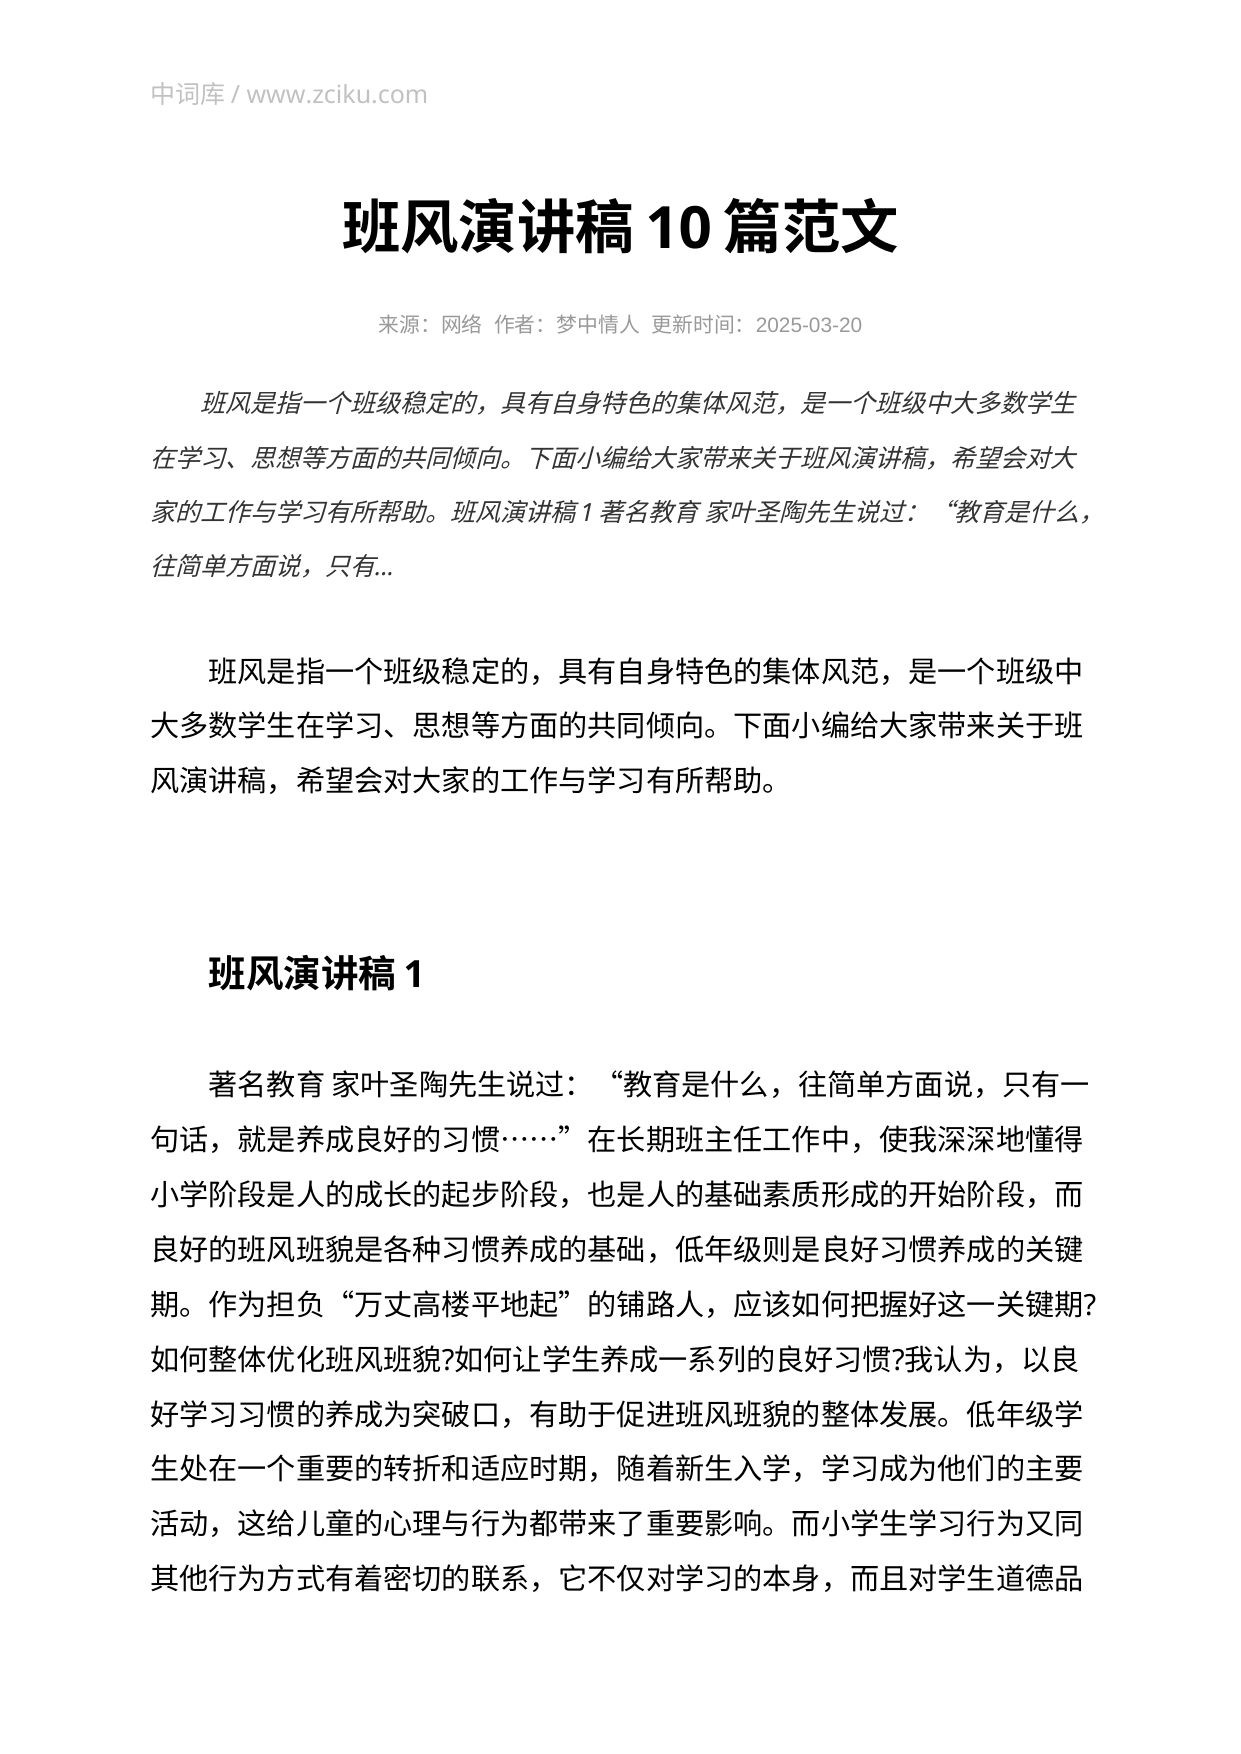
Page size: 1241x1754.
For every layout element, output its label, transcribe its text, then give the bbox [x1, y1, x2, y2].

text 班风是指一个班级稳定的，具有自身特色的集体风范，是一个班级中大多数学生在学习、思想等方面的共同倾向。下面小编给大家带来关于班风演讲稿，希望会对大家的工作与学习有所帮助。 [150, 648, 1090, 800]
text 来源：网络 作者：梦中情人 更新时间：2025-03-20 [150, 313, 1090, 337]
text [150, 1061, 1090, 1598]
text 班风是指一个班级稳定的，具有自身特色的集体风范，是一个班级中大多数学生在学习、思想等方面的共同倾向。下面小编给大家带来关于班风演讲稿，希望会对大家的工作与学习有所帮助。班风演讲稿1著名教育 家叶圣陶先生说过：“教育是什么，往简单方面说，只有... [150, 384, 1090, 583]
text 班风演讲稿1 [150, 944, 1090, 998]
subtitle 班风演讲稿10篇范文 [150, 181, 1090, 266]
